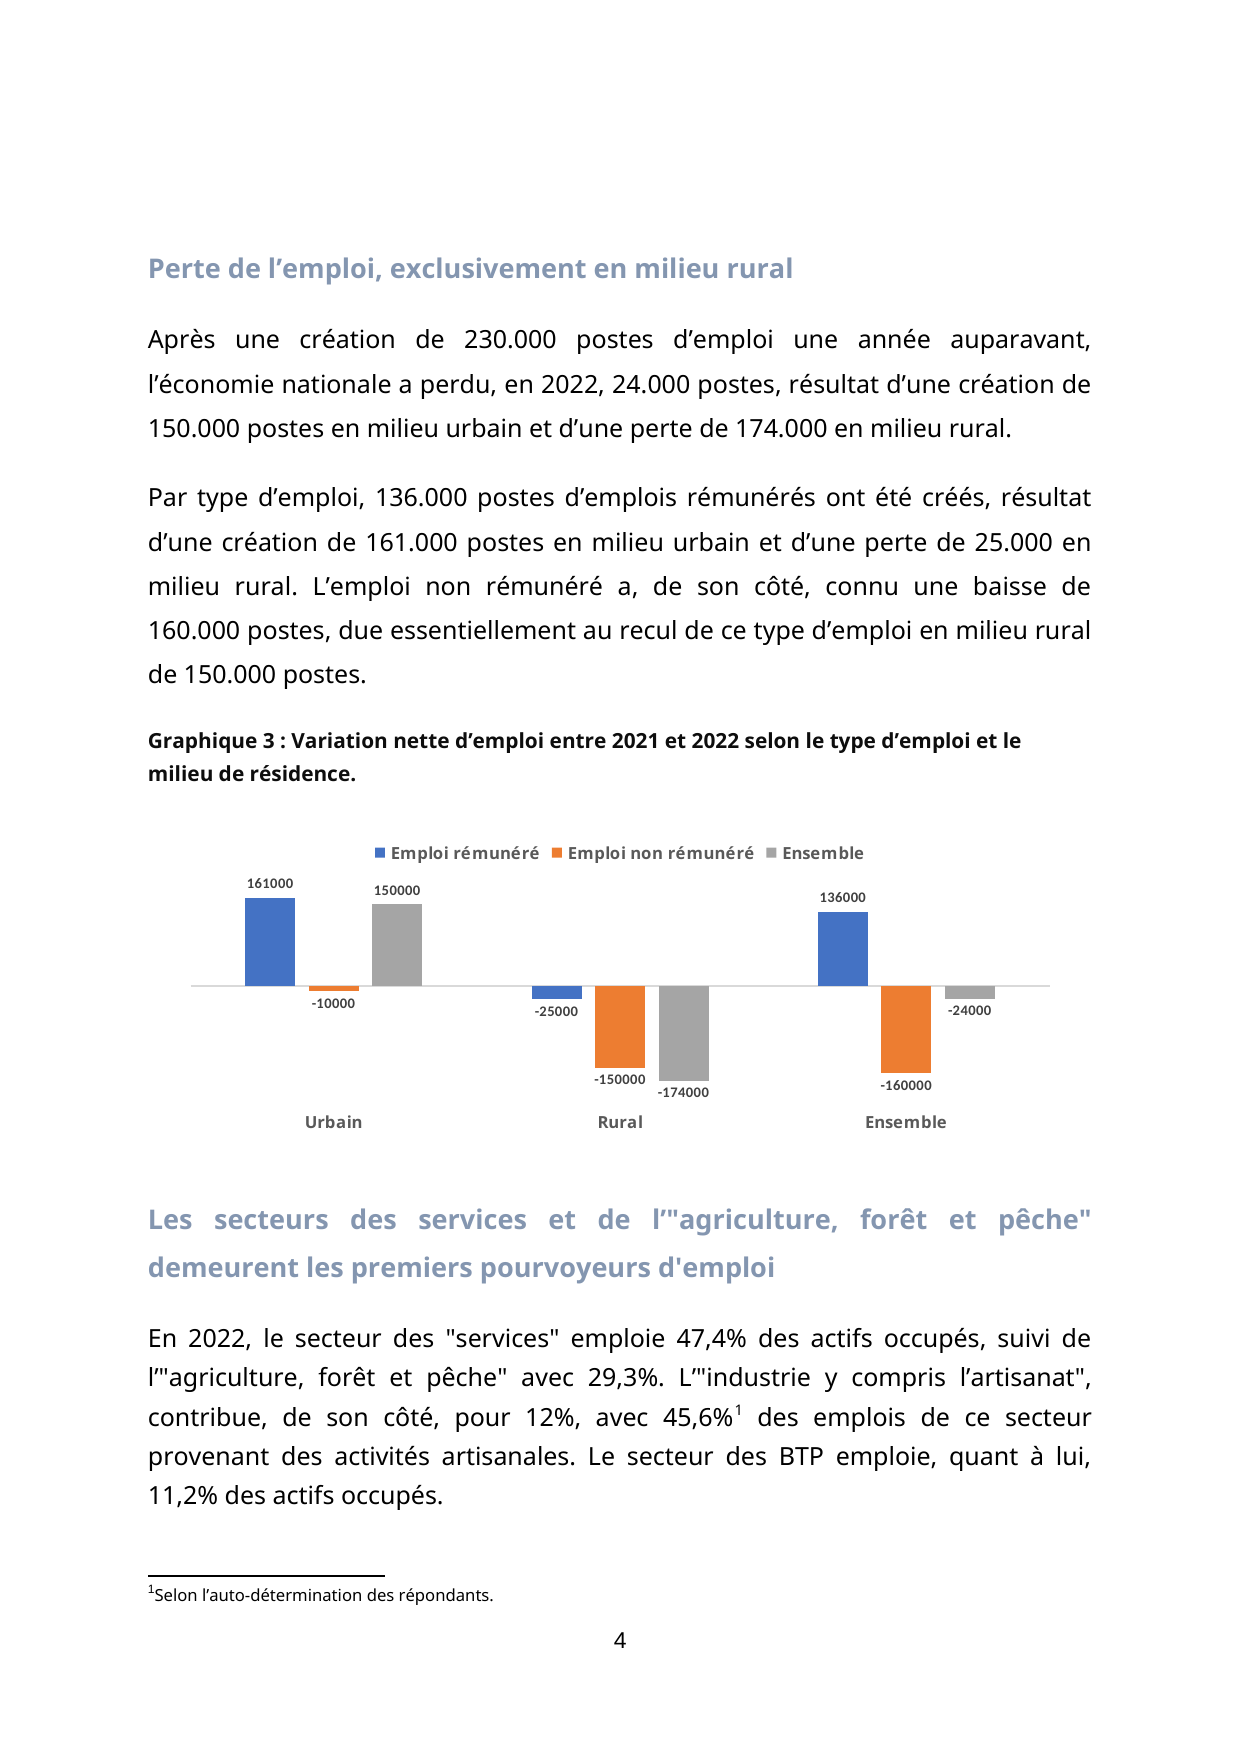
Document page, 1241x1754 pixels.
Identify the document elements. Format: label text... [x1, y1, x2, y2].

text En 2022, le secteur des "services" emploie 47,4% des actifs occupés, suivi de l’"agriculture, forêt et pêche" avec 29,3%. L’"industrie y compris l’artisanat", contribue, de son côté, pour 12%, avec 45,6% des emplois de ce secteur provenant des activités artisanales. Le secteur des BTP emploie, quant à lui, 11,2% des actifs occupés. [148, 1321, 1093, 1512]
text Les secteurs des services et de l’"agriculture, forêt et pêche" demeurent les premiers pourvoyeurs d'emploi [148, 1200, 1093, 1285]
text Après une création de 230.000 postes d’emploi une année auparavant, l’économie nationale a perdu, en 2022, 24.000 postes, résultat d’une création de 150.000 postes en milieu urbain et d’une perte de 174.000 en milieu rural. [148, 322, 1093, 445]
text Perte de l’emploi, exclusivement en milieu rural [148, 249, 1093, 286]
text Graphique 3 : Variation nette d’emploi entre 2021 et 2022 selon le type d’emploi et le milieu de résidence. [148, 726, 1093, 787]
text Par type d’emploi, 136.000 postes d’emplois rémunérés ont été créés, résultat d’une création de 161.000 postes en milieu urbain et d’une perte de 25.000 en milieu rural. L’emploi non rémunéré a, de son côté, connu une baisse de 160.000 postes, due essentiellement au recul de ce type d’emploi en milieu rural de 150.000 postes. [148, 480, 1093, 691]
